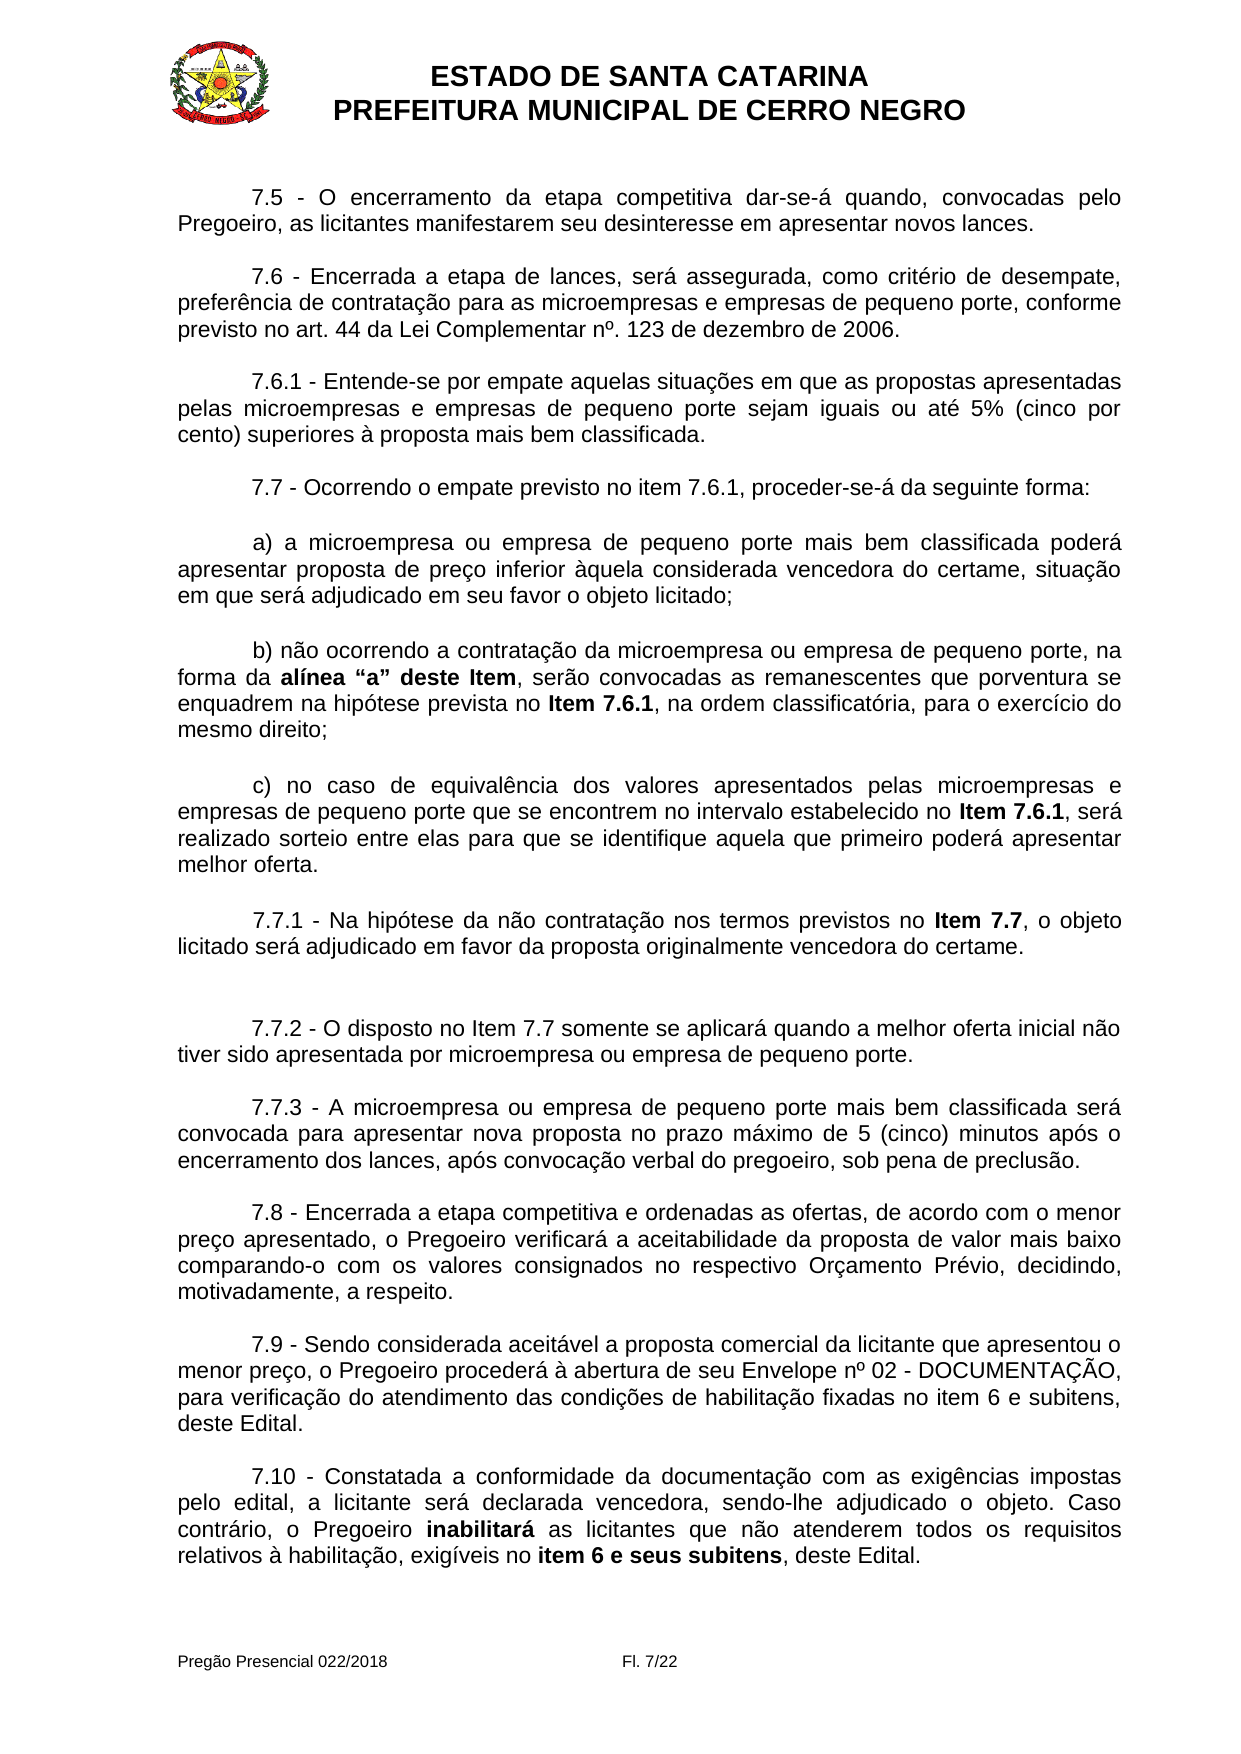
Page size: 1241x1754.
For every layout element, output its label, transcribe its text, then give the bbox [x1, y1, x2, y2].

text 7.7 - Ocorrendo o empate previsto no item 7.6.1, proceder-se-á da seguinte forma: [177, 474, 1122, 500]
text 7.6 - Encerrada a etapa de lances, será assegurada, como critério de desempate, preferência de contratação para as microempresas e empresas de pequeno porte, conforme previsto no art. 44 da Lei Complementar nº. 123 de dezembro de 2006. [177, 263, 1122, 342]
text 7.6.1 - Entende-se por empate aquelas situações em que as propostas apresentadas pelas microempresas e empresas de pequeno porte sejam iguais ou até 5% (cinco por cento) superiores à proposta mais bem classificada. [177, 368, 1122, 447]
text 7.7.2 - O disposto no Item 7.7 somente se aplicará quando a melhor oferta inicial não tiver sido apresentada por microempresa ou empresa de pequeno porte. [177, 1015, 1122, 1067]
text 7.5 - O encerramento da etapa competitiva dar-se-á quando, convocadas pelo Pregoeiro, as licitantes manifestarem seu desinteresse em apresentar novos lances. [177, 184, 1122, 236]
text 7.10 - Constatada a conformidade da documentação com as exigências impostas pelo edital, a licitante será declarada vencedora, sendo-lhe adjudicado o objeto. Caso contrário, o Pregoeiro inabilitará as licitantes que não atenderem todos os requisitos relativos à habilitação, exigíveis no item 6 e seus subitens, deste Edital. [177, 1463, 1122, 1568]
text a) a microempresa ou empresa de pequeno porte mais bem classificada poderá apresentar proposta de preço inferior àquela considerada vencedora do certame, situação em que será adjudicado em seu favor o objeto licitado; [177, 529, 1122, 608]
text 7.7.3 - A microempresa ou empresa de pequeno porte mais bem classificada será convocada para apresentar nova proposta no prazo máximo de 5 (cinco) minutos após o encerramento dos lances, após convocação verbal do pregoeiro, sob pena de preclusão. [177, 1094, 1122, 1173]
text 7.7.1 - Na hipótese da não contratação nos termos previstos no Item 7.7, o objeto licitado será adjudicado em favor da proposta originalmente vencedora do certame. [177, 907, 1122, 959]
text c) no caso de equivalência dos valores apresentados pelas microempresas e empresas de pequeno porte que se encontrem no intervalo estabelecido no Item 7.6.1, será realizado sorteio entre elas para que se identifique aquela que primeiro poderá apresentar melhor oferta. [177, 772, 1122, 877]
text 7.9 - Sendo considerada aceitável a proposta comercial da licitante que apresentou o menor preço, o Pregoeiro procederá à abertura de seu Envelope nº 02 - DOCUMENTAÇÃO, para verificação do atendimento das condições de habilitação fixadas no item 6 e subitens, deste Edital. [177, 1331, 1122, 1436]
text 7.8 - Encerrada a etapa competitiva e ordenadas as ofertas, de acordo com o menor preço apresentado, o Pregoeiro verificará a aceitabilidade da proposta de valor mais baixo comparando-o com os valores consignados no respectivo Orçamento Prévio, decidindo, motivadamente, a respeito. [177, 1199, 1122, 1305]
picture [161, 39, 281, 130]
text b) não ocorrendo a contratação da microempresa ou empresa de pequeno porte, na forma da alínea “a” deste Item, serão convocadas as remanescentes que porventura se enquadrem na hipótese prevista no Item 7.6.1, na ordem classificatória, para o exercício do mesmo direito; [177, 637, 1122, 743]
